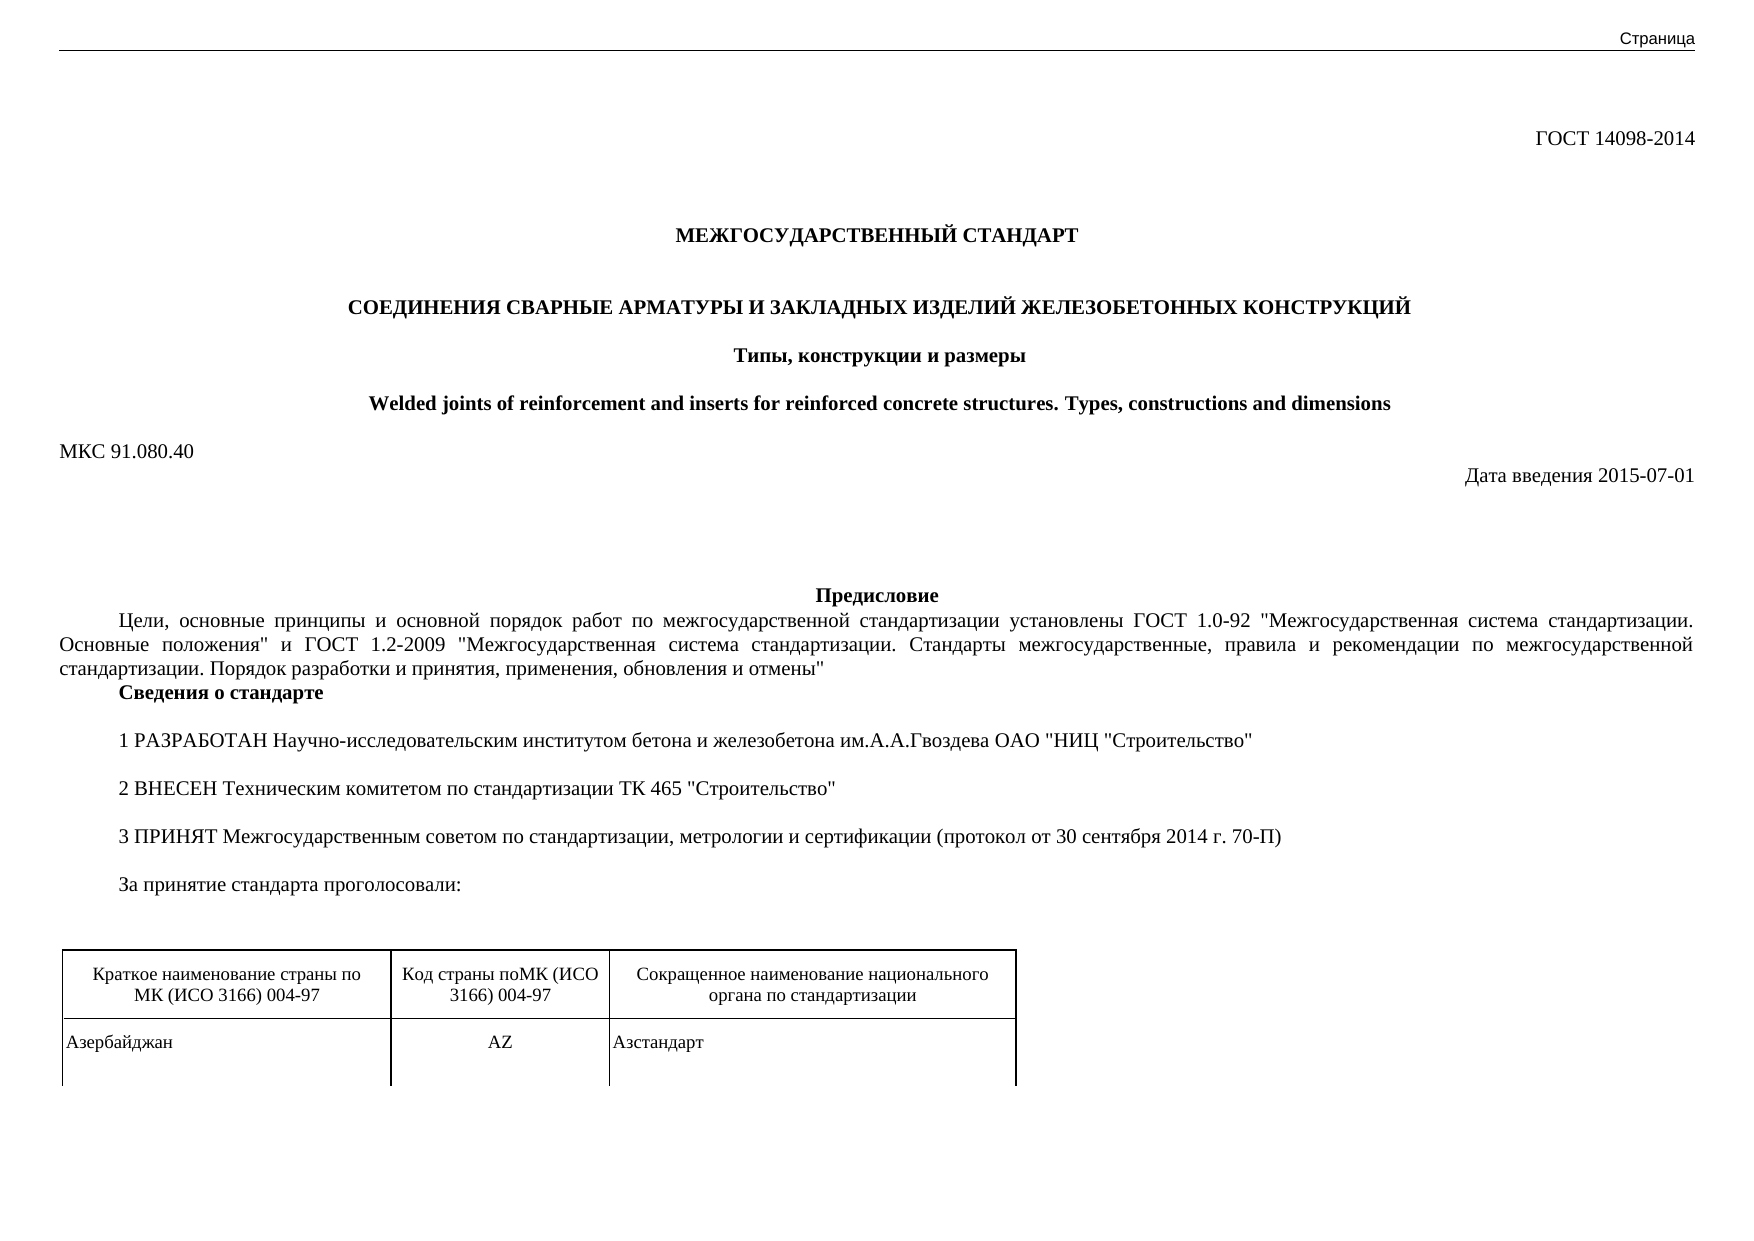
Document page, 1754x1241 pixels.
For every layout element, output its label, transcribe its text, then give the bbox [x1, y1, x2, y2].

table_header Краткое наименование страны по МК (ИСО 3166) 004-97 [63, 951, 390, 1017]
text Цели, основные принципы и основной порядок работ по межгосударственной стандартизации установлены ГОСТ 1.0-92 "Межгосударственная система стандартизации. Основные положения" и ГОСТ 1.2-2009 "Межгосударственная система стандартизации. Стандарты межгосударственные, правила и рекомендации по межгосударственной стандартизации. Порядок разработки и принятия, применения, обновления и отмены" [59, 607, 1695, 680]
text Сведения о стандарте [59, 680, 1695, 704]
text МКС 91.080.40 [59, 439, 1695, 463]
table_header Код страны поМК (ИСО 3166) 004-97 [392, 951, 609, 1017]
text За принятие стандарта проголосовали: [59, 872, 1695, 896]
table_header Сокращенное наименование национального органа по стандартизации [610, 951, 1015, 1017]
text Дата введения 2015-07-01 [59, 463, 1695, 487]
text Предисловие [59, 583, 1695, 607]
text МЕЖГОСУДАРСТВЕННЫЙ СТАНДАРТ [59, 222, 1695, 247]
text Типы, конструкции и размеры [59, 343, 1695, 367]
text 1 РАЗРАБОТАН Научно-исследовательским институтом бетона и железобетона им.А.А.Гвоздева ОАО "НИЦ "Строительство" [59, 728, 1695, 752]
text СОЕДИНЕНИЯ СВАРНЫЕ АРМАТУРЫ И ЗАКЛАДНЫХ ИЗДЕЛИЙ ЖЕЛЕЗОБЕТОННЫХ КОНСТРУКЦИЙ [59, 295, 1695, 319]
text 3 ПРИНЯТ Межгосударственным советом по стандартизации, метрологии и сертификации (протокол от 30 сентября 2014 г. 70-П) [59, 824, 1695, 848]
text 2 ВНЕСЕН Техническим комитетом по стандартизации ТК 465 "Строительство" [59, 776, 1695, 800]
table_cell Азстандарт [610, 1019, 1015, 1086]
text ГОСТ 14098-2014 [59, 126, 1695, 150]
text Welded joints of reinforcement and inserts for reinforced concrete structures. Types, constructions and dimensions [59, 391, 1695, 415]
table_cell Азербайджан [63, 1019, 390, 1086]
table_cell AZ [392, 1019, 609, 1086]
